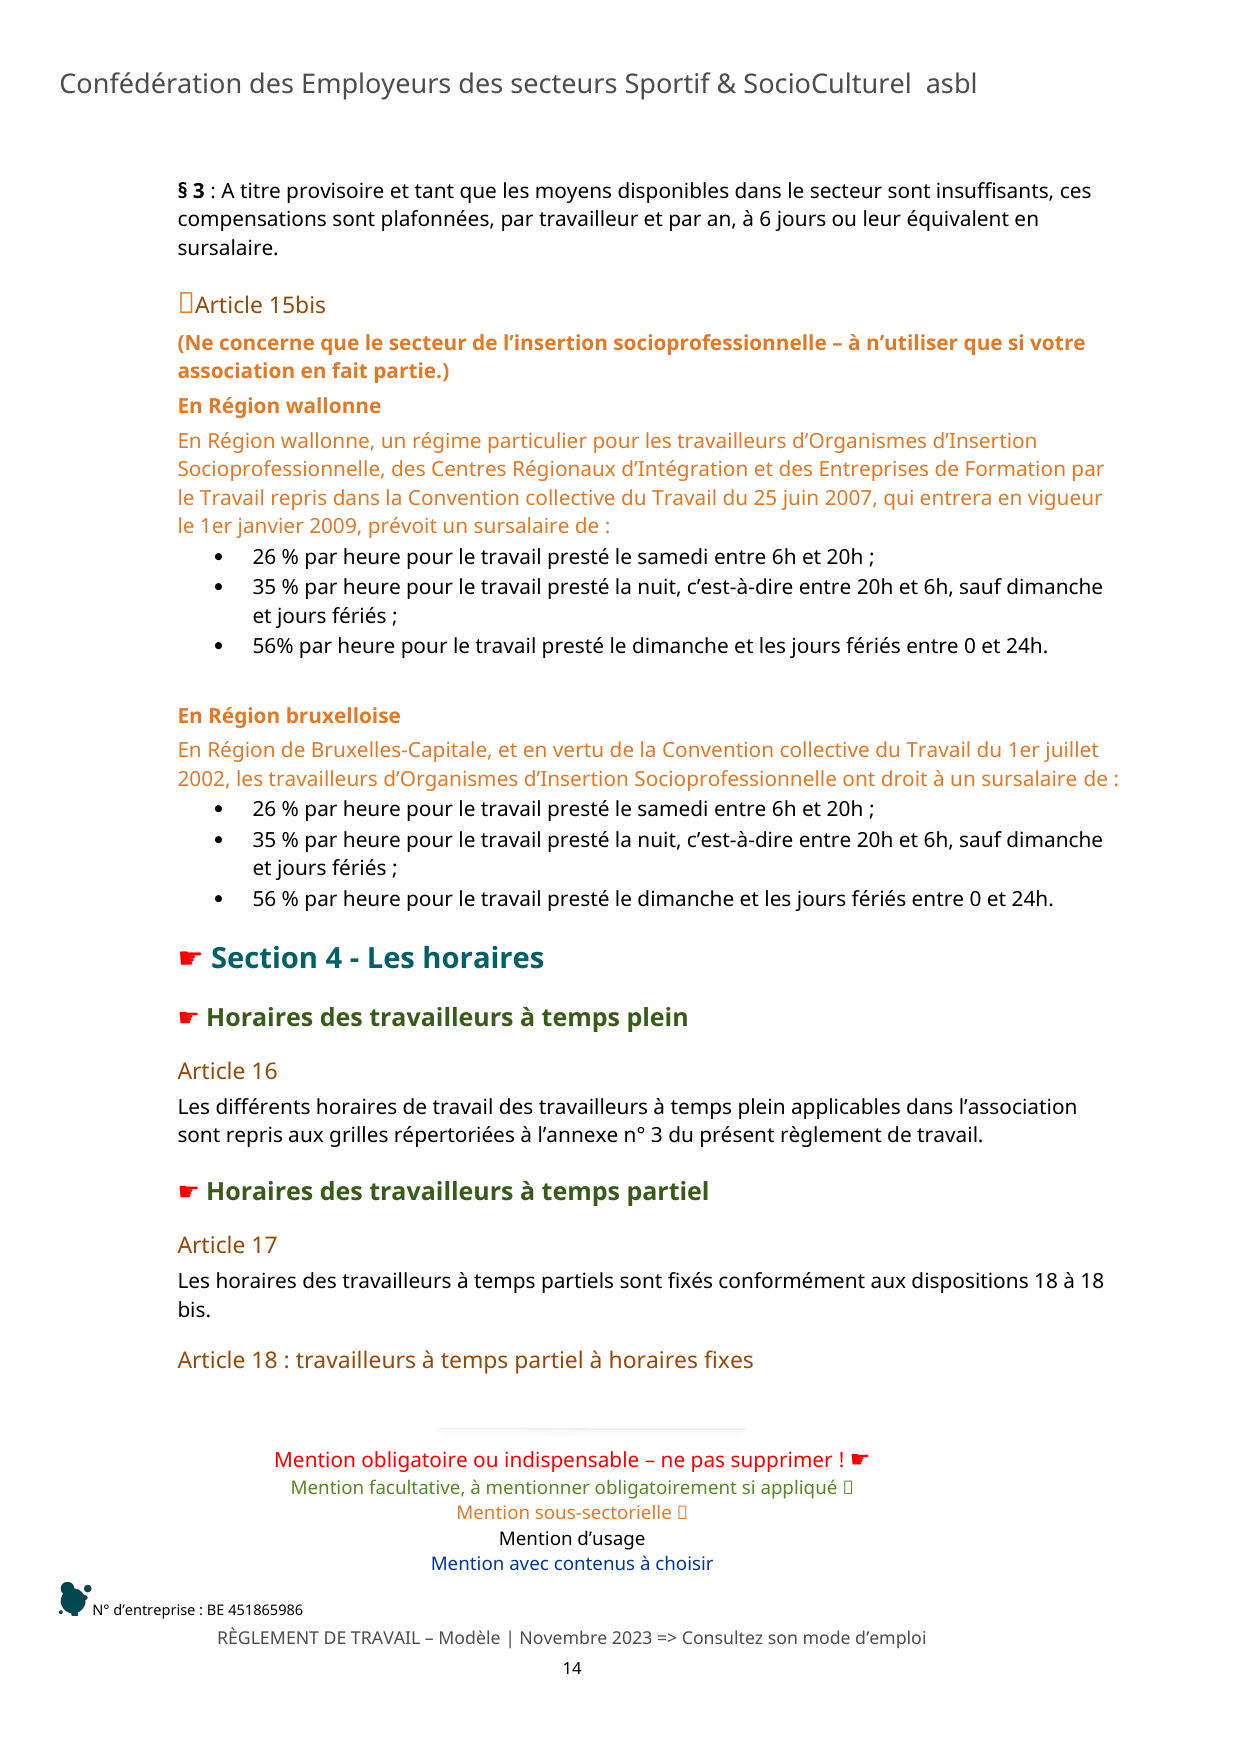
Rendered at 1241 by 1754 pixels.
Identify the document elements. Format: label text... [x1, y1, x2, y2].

list 35 % par heure pour le travail presté la nuit, c’est-à-dire entre 20h et 6h, sauf dimanche et jours fériés ; [215, 572, 1122, 629]
text En Région bruxelloise [177, 701, 1122, 729]
subtitle Article 15bis [177, 282, 1122, 322]
subtitle ☛ Horaires des travailleurs à temps plein [177, 1000, 1122, 1034]
text En Région wallonne, un régime particulier pour les travailleurs d’Organismes d’Insertion Socioprofessionnelle, des Centres Régionaux d’Intégration et des Entreprises de Formation par le Travail repris dans la Convention collective du Travail du 25 juin 2007, qui entrera en vigueur le 1er janvier 2009, prévoit un sursalaire de : [177, 426, 1122, 540]
subtitle Article 16 [177, 1055, 1122, 1086]
text En Région wallonne [177, 391, 1122, 420]
text § 3 : A titre provisoire et tant que les moyens disponibles dans le secteur sont insuffisants, ces compensations sont plafonnées, par travailleur et par an, à 6 jours ou leur équivalent en sursalaire. [177, 176, 1122, 261]
subtitle Article 18 : travailleurs à temps partiel à horaires fixes [177, 1344, 1122, 1375]
picture [59, 1582, 93, 1616]
list 26 % par heure pour le travail presté le samedi entre 6h et 20h ; [215, 794, 1122, 823]
list 26 % par heure pour le travail presté le samedi entre 6h et 20h ; [215, 542, 1122, 570]
subtitle ☛ Section 4 - Les horaires [177, 943, 1122, 975]
subtitle Article 17 [177, 1229, 1122, 1260]
text (Ne concerne que le secteur de l’insertion socioprofessionnelle – à n’utiliser que si votre association en fait partie.) [177, 328, 1122, 385]
list 56% par heure pour le travail presté le dimanche et les jours fériés entre 0 et 24h. [215, 631, 1122, 660]
list 35 % par heure pour le travail presté la nuit, c’est-à-dire entre 20h et 6h, sauf dimanche et jours fériés ; [215, 825, 1122, 882]
text Les horaires des travailleurs à temps partiels sont fixés conformément aux dispositions 18 à 18 bis. [177, 1266, 1122, 1323]
text En Région de Bruxelles-Capitale, et en vertu de la Convention collective du Travail du 1er juillet 2002, les travailleurs d’Organismes d’Insertion Socioprofessionnelle ont droit à un sursalaire de : [177, 735, 1122, 792]
subtitle ☛ Horaires des travailleurs à temps partiel [177, 1174, 1122, 1208]
list 56 % par heure pour le travail presté le dimanche et les jours fériés entre 0 et 24h. [215, 884, 1122, 912]
text Les différents horaires de travail des travailleurs à temps plein applicables dans l’association sont repris aux grilles répertoriées à l’annexe n° 3 du présent règlement de travail. [177, 1092, 1122, 1149]
